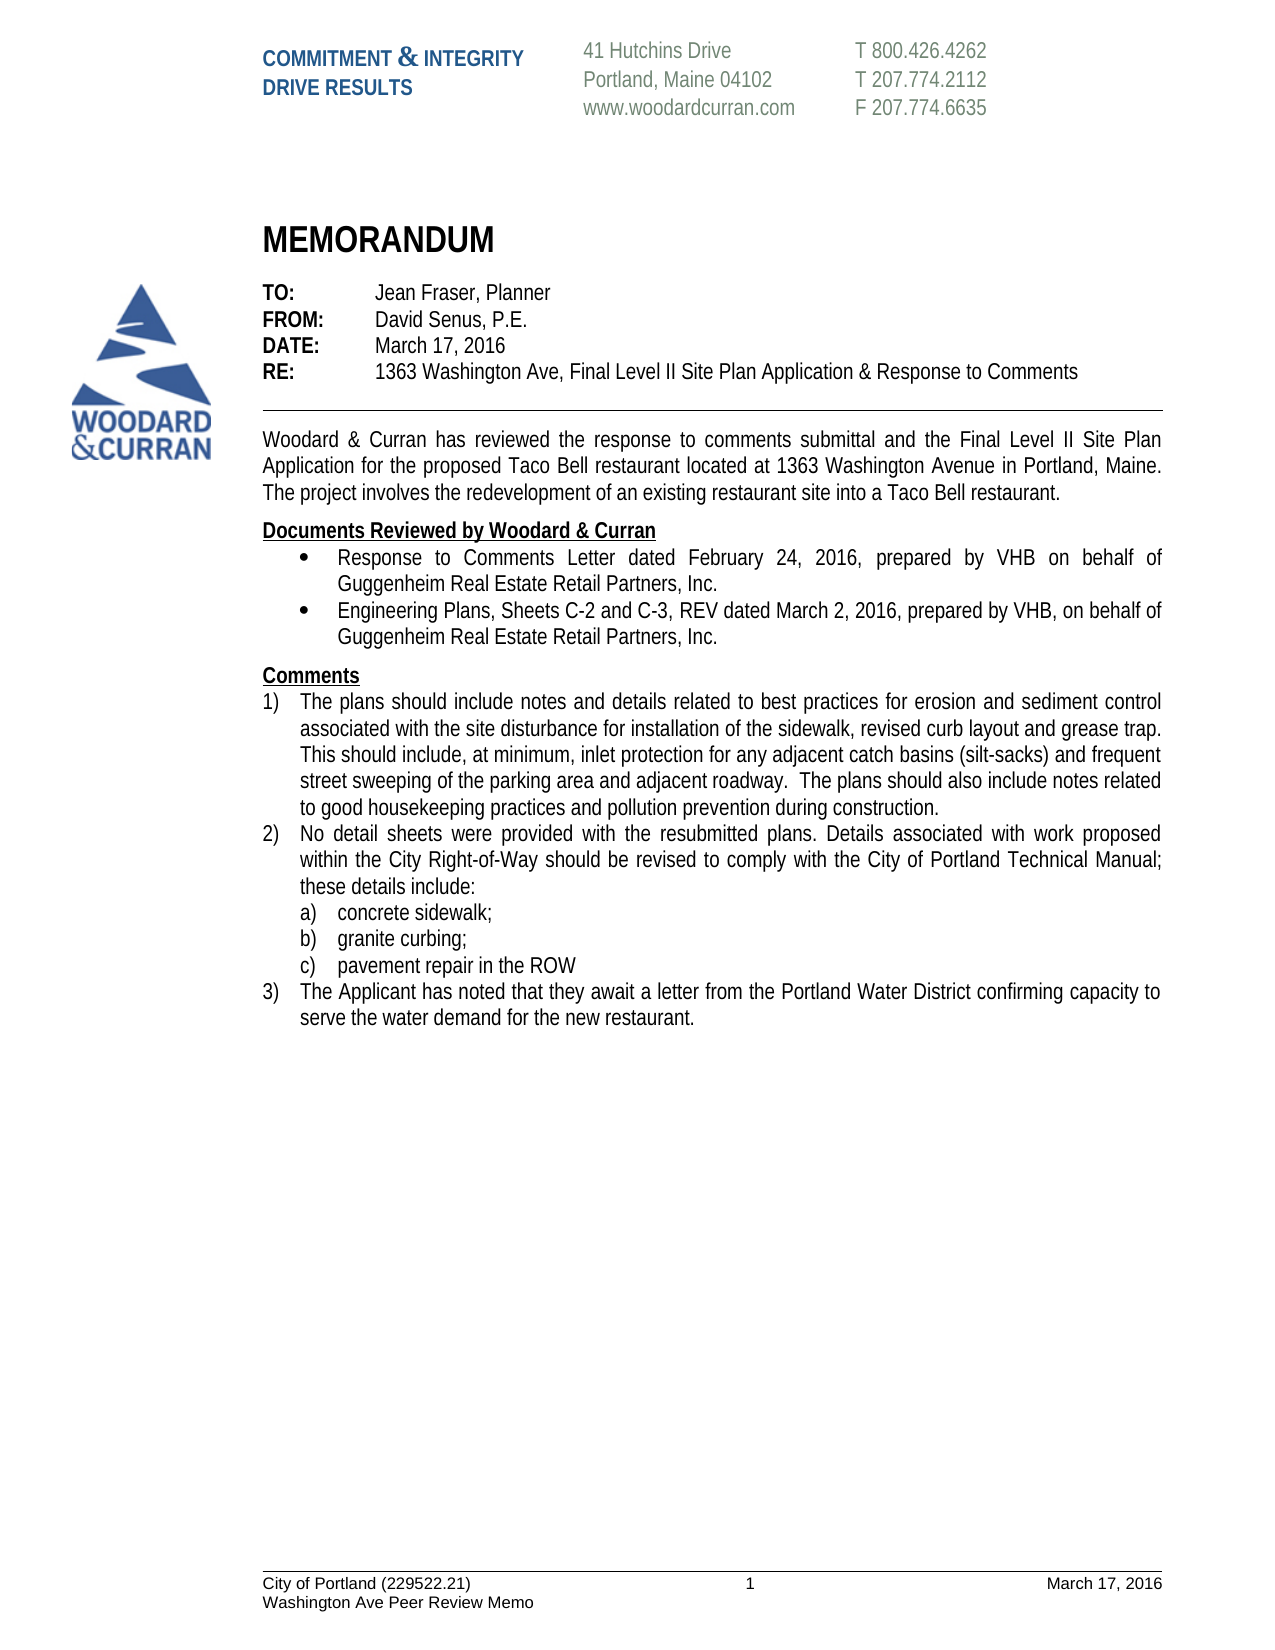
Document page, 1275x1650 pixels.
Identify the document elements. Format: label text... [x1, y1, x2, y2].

text Woodard & Curran has reviewed the response to comments submittal and the Final Level II Site Plan Application for the proposed Taco Bell restaurant located at 1363 Washington Avenue in . The project involves the redevelopment of an existing restaurant site into a Taco Bell restaurant. [262, 426, 1162, 505]
list granite curbing; [300, 925, 1162, 952]
text FROM: David Senus, P.E. [262, 306, 1162, 332]
text RE: 1363 Washington Ave, Final Level II Site Plan Application & Response to Comments [262, 358, 1162, 385]
text TO: Jean Fraser, Planner [262, 279, 1162, 306]
list The plans should include notes and details related to best practices for erosion and sediment control associated with the site disturbance for installation of the sidewalk, revised curb layout and grease trap. This should include, at minimum, inlet protection for any adjacent catch basins (silt-sacks) and frequent street sweeping of the parking area and adjacent roadway. The plans should also include notes related to good housekeeping practices and pollution prevention during construction. [262, 688, 1162, 820]
list Response to Comments Letter dated February 24, 2016, prepared by VHB on behalf of Guggenheim Real Estate Retail Partners, Inc. [300, 544, 1162, 597]
text Documents Reviewed by Woodard & Curran [262, 517, 1162, 544]
text Comments [262, 662, 1162, 688]
subtitle MEMORANDUM [262, 217, 1162, 261]
list Engineering Plans, Sheets C-2 and C-3, REV dated March 2, 2016, prepared by VHB, on behalf of Guggenheim Real Estate Retail Partners, Inc. [300, 597, 1162, 649]
text DATE: March 17, 2016 [262, 332, 1162, 358]
list concrete sidewalk; [300, 899, 1162, 925]
picture [71, 284, 211, 460]
list No detail sheets were provided with the resubmitted plans. Details associated with work proposed within the City Right-of-Way should be revised to comply with the City of Portland Technical Manual; these details include: [262, 820, 1162, 899]
list pavement repair in the ROW [300, 952, 1162, 978]
list The Applicant has noted that they await a letter from the Portland Water District confirming capacity to serve the water demand for the new restaurant. [262, 978, 1162, 1031]
